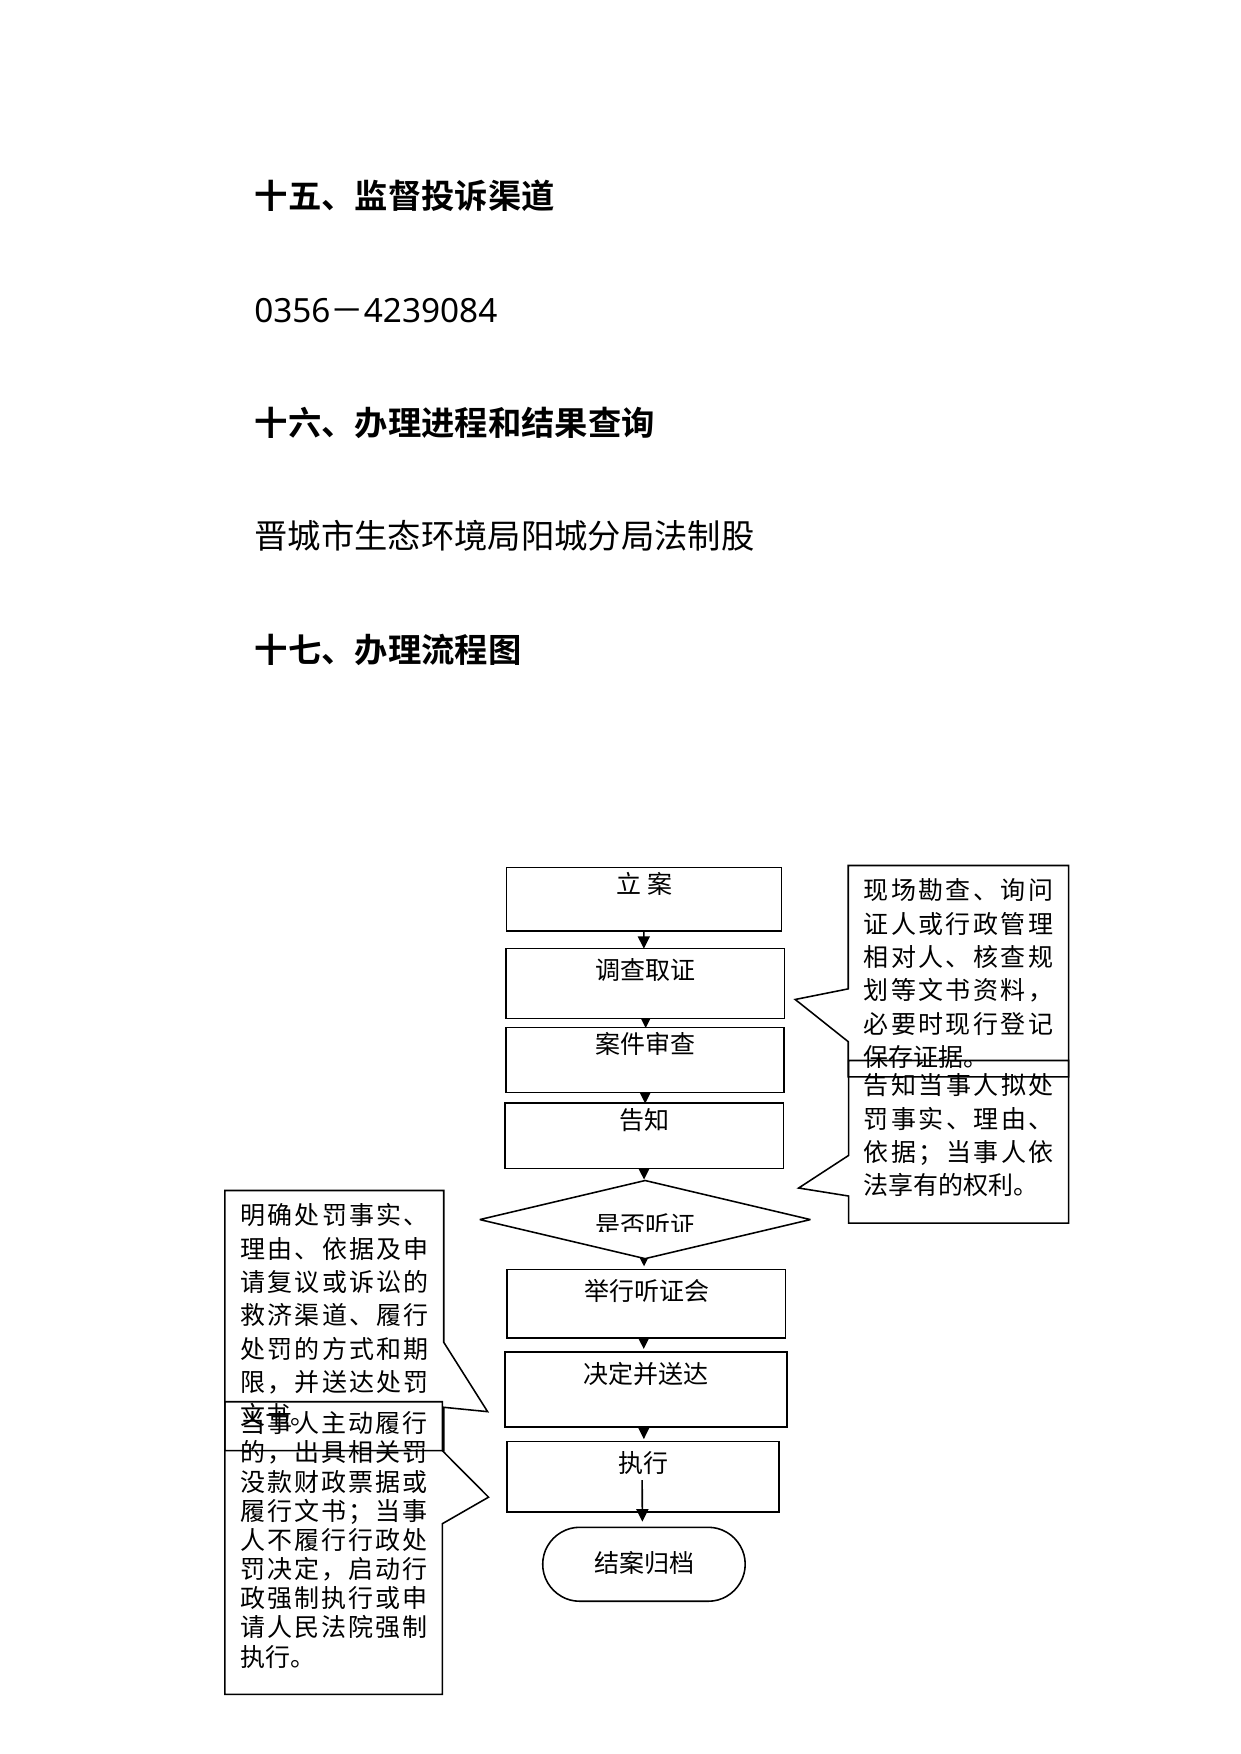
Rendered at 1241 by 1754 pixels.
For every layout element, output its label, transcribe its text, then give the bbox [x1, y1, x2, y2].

list 十六、办理进程和结果查询 [187, 389, 1053, 454]
list 晋城市生态环境局阳城分局法制股 [187, 502, 1053, 567]
list 十七、办理流程图 [187, 615, 1053, 680]
list 0356－4239084 [187, 275, 1053, 340]
list 十五、监督投诉渠道 [187, 162, 1053, 227]
